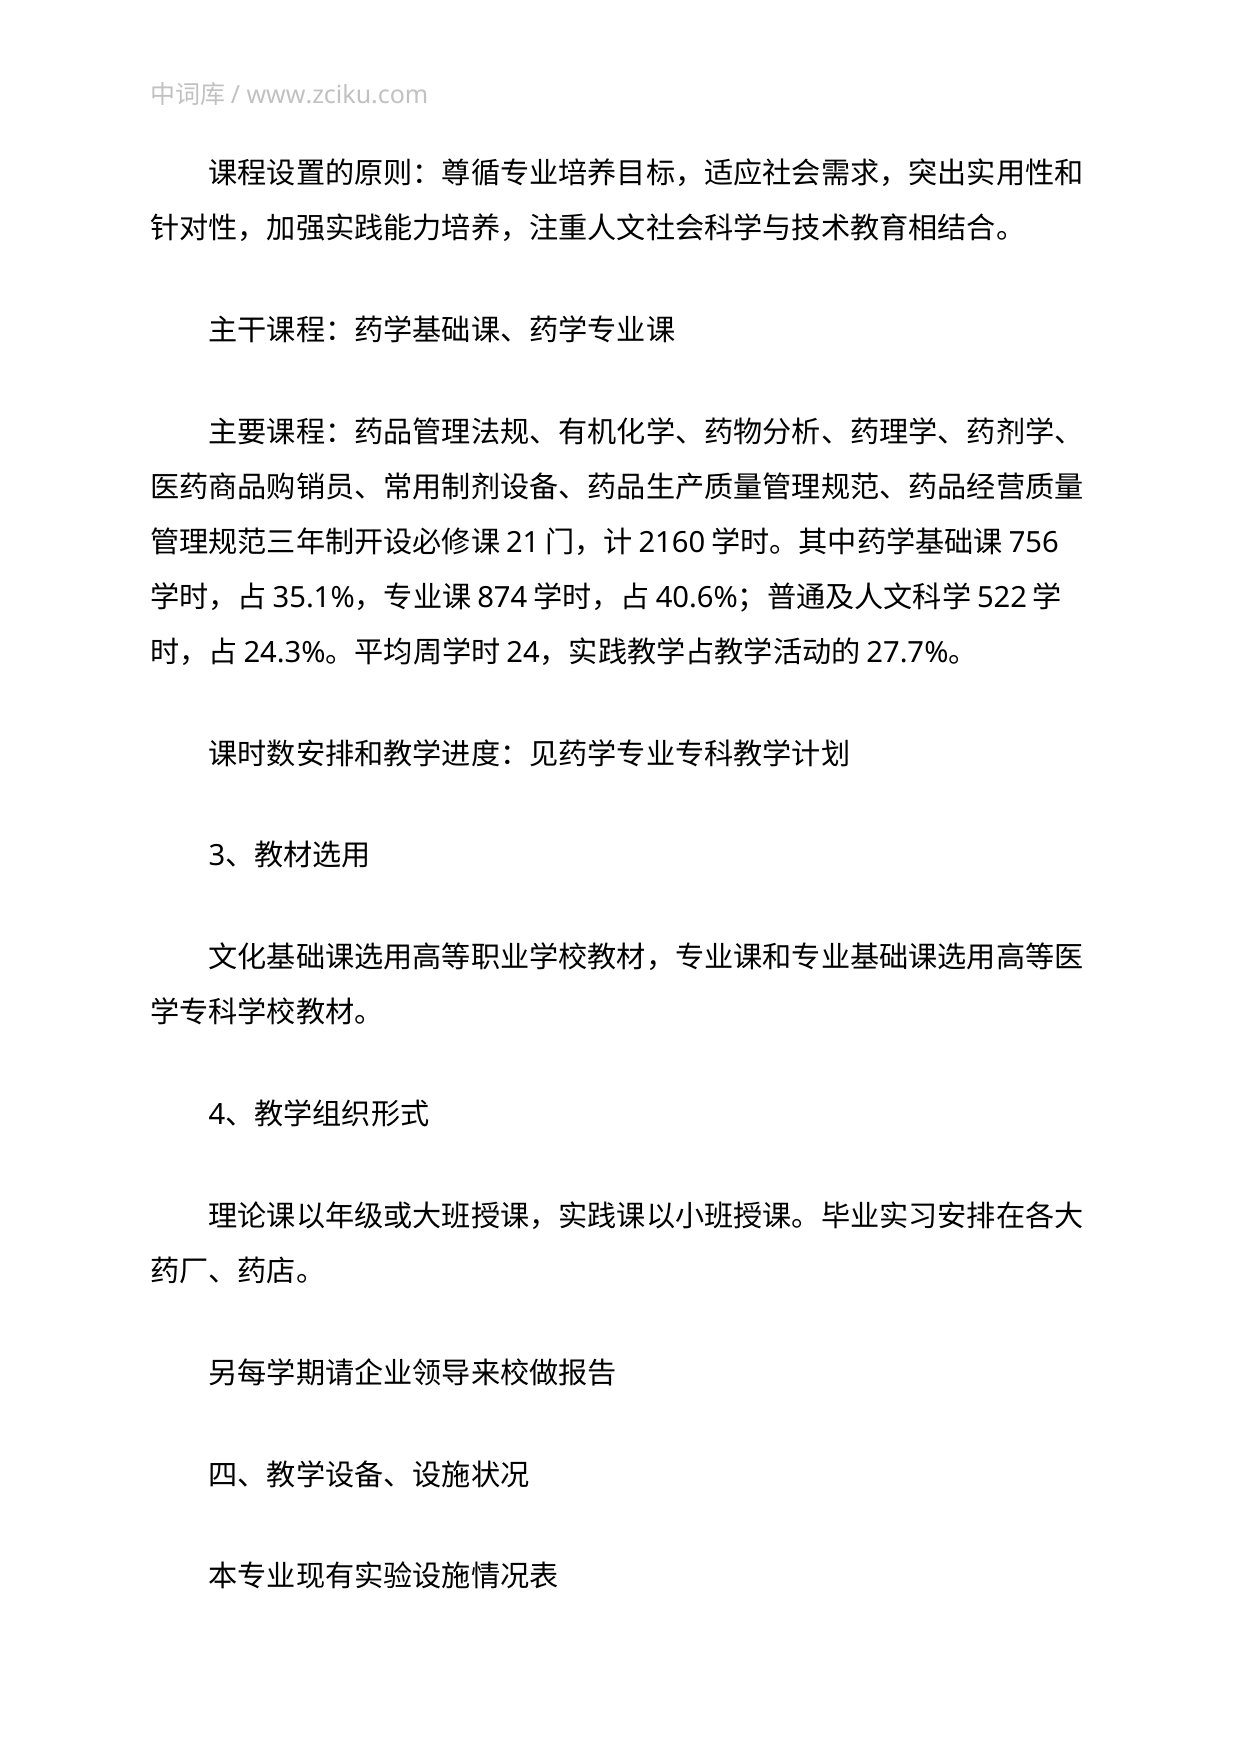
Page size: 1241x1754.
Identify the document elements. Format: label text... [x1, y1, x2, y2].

text 主要课程：药品管理法规、有机化学、药物分析、药理学、药剂学、医药商品购销员、常用制剂设备、药品生产质量管理规范、药品经营质量管理规范三年制开设必修课21门，计2160学时。其中药学基础课756学时，占35.1%，专业课874学时，占40.6%；普通及人文科学522学时，占24.3%。平均周学时24，实践教学占教学活动的27.7%。 [150, 408, 1090, 671]
text 文化基础课选用高等职业学校教材，专业课和专业基础课选用高等医学专科学校教材。 [150, 934, 1090, 1031]
text 理论课以年级或大班授课，实践课以小班授课。毕业实习安排在各大药厂、药店。 [150, 1193, 1090, 1290]
text 课程设置的原则：尊循专业培养目标，适应社会需求，突出实用性和针对性，加强实践能力培养，注重人文社会科学与技术教育相结合。 [150, 150, 1090, 247]
text 课时数安排和教学进度：见药学专业专科教学计划 [150, 730, 1090, 772]
text 四、教学设备、设施状况 [150, 1451, 1090, 1493]
text 本专业现有实验设施情况表 [150, 1553, 1090, 1595]
text 另每学期请企业领导来校做报告 [150, 1349, 1090, 1392]
text 4、教学组织形式 [150, 1091, 1090, 1133]
text 主干课程：药学基础课、药学专业课 [150, 307, 1090, 349]
text 3、教材选用 [150, 832, 1090, 874]
